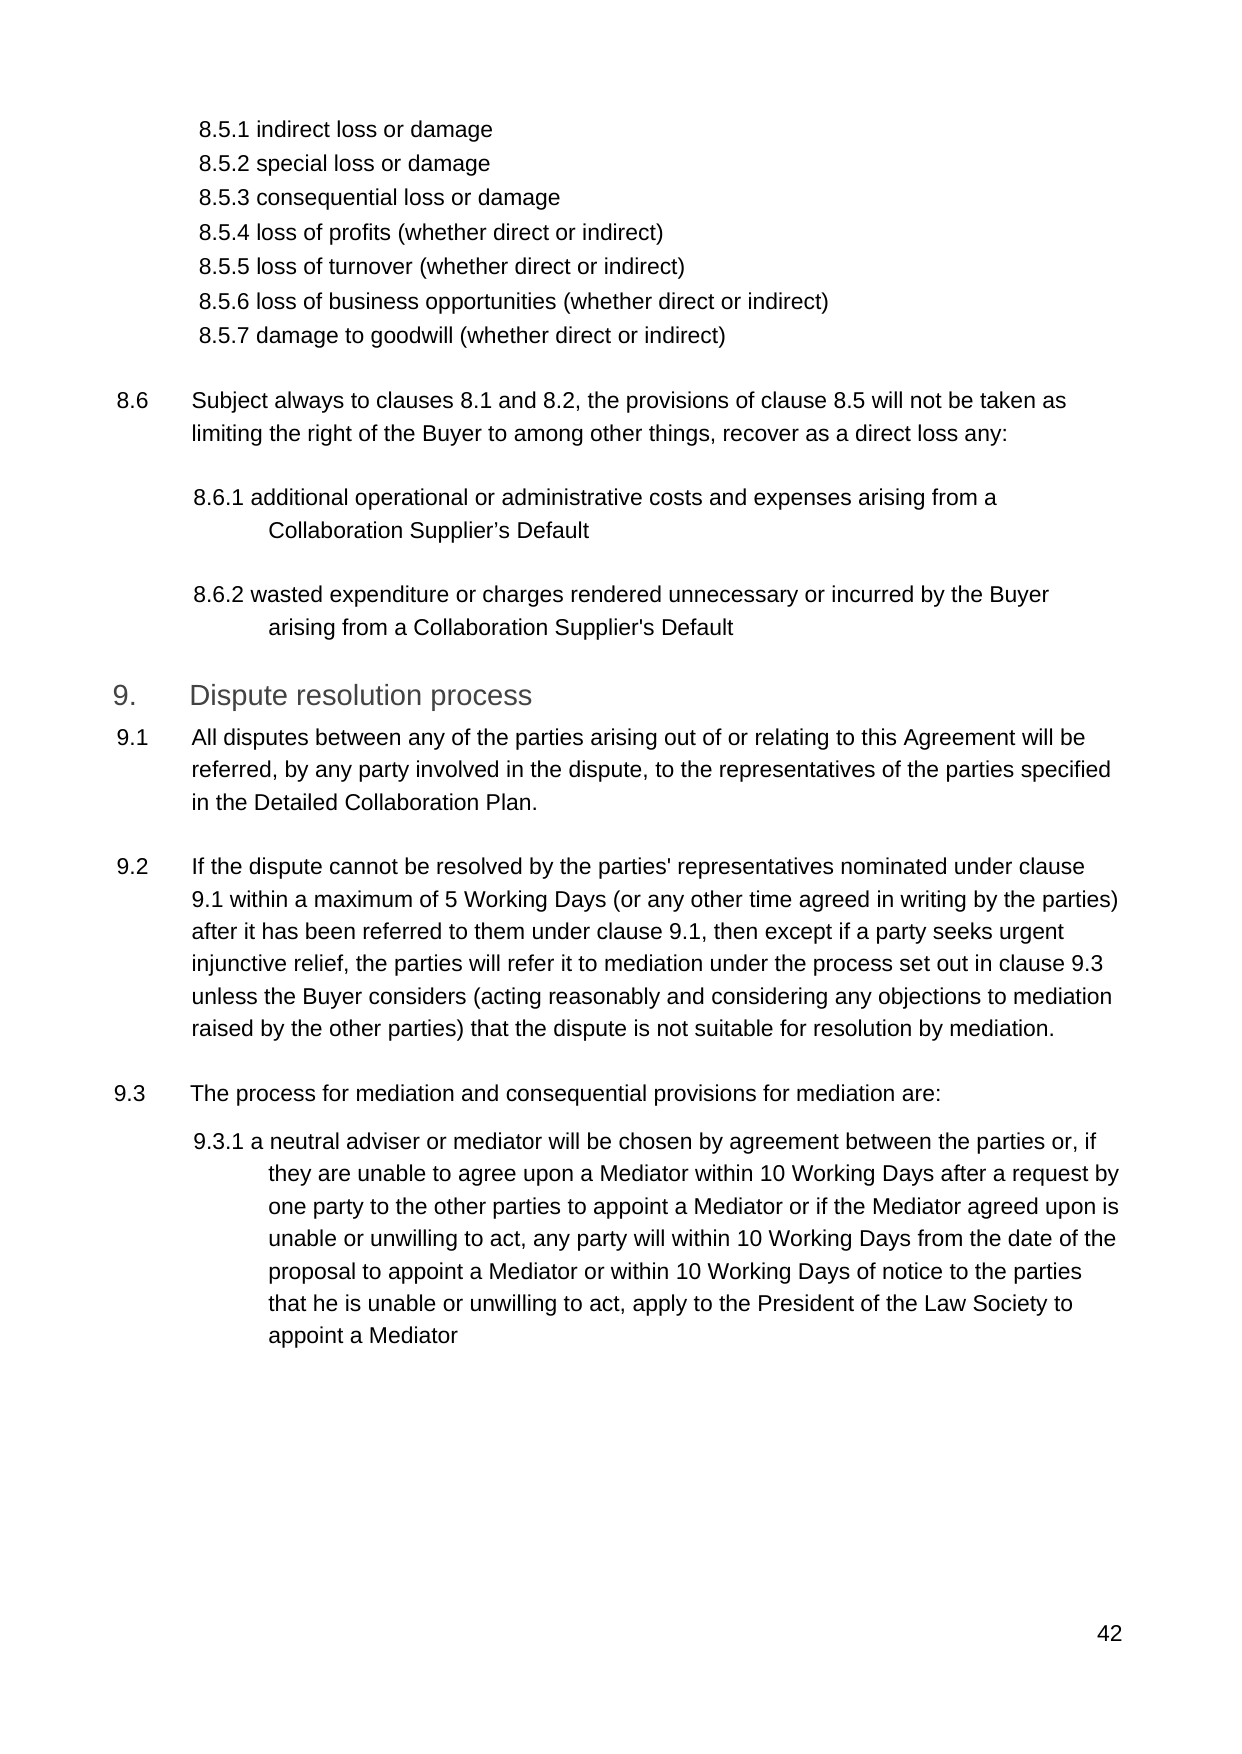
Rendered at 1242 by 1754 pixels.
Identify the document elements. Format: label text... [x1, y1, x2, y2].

text 9.1 All disputes between any of the parties arising out of or relating to this Agreement will be referred, by any party involved in the dispute, to the representatives of the parties specified in the Detailed Collaboration Plan. [116, 724, 1121, 815]
text 9.3 The process for mediation and consequential provisions for mediation are: [0, 1080, 1122, 1106]
text 8.5.6 loss of business opportunities (whether direct or indirect) [0, 288, 1122, 314]
text 8.5.2 special loss or damage [0, 150, 1122, 176]
text 8.6.1 additional operational or administrative costs and expenses arising from a Collaboration Supplier’s Default [193, 484, 1121, 543]
text 8.5.1 indirect loss or damage [0, 116, 1122, 142]
text 8.5.7 damage to goodwill (whether direct or indirect) [0, 322, 1122, 348]
text 9.3.1 a neutral adviser or mediator will be chosen by agreement between the parties or, if they are unable to agree upon a Mediator within 10 Working Days after a request by one party to the other parties to appoint a Mediator or if the Mediator agreed upon is unable or unwilling to act, any party will within 10 Working Days from the date of the proposal to appoint a Mediator or within 10 Working Days of notice to the parties that he is unable or unwilling to act, apply to the President of the Law Society to appoint a Mediator [193, 1128, 1121, 1349]
text 9.2 If the dispute cannot be resolved by the parties' representatives nominated under clause 9.1 within a maximum of 5 Working Days (or any other time agreed in writing by the parties) after it has been referred to them under clause 9.1, then except if a party seeks urgent injunctive relief, the parties will refer it to mediation under the process set out in clause 9.3 unless the Buyer considers (acting reasonably and considering any objections to mediation raised by the other parties) that the dispute is not suitable for resolution by mediation. [116, 853, 1121, 1042]
text 8.5.4 loss of profits (whether direct or indirect) [0, 219, 1122, 245]
text 8.5.3 consequential loss or damage [0, 184, 1122, 211]
text 8.6.2 wasted expenditure or charges rendered unnecessary or incurred by the Buyer arising from a Collaboration Supplier's Default [193, 581, 1121, 640]
text 8.5.5 loss of turnover (whether direct or indirect) [0, 253, 1122, 279]
subtitle 9. Dispute resolution process [0, 678, 1122, 712]
text 8.6 Subject always to clauses 8.1 and 8.2, the provisions of clause 8.5 will not be taken as limiting the right of the Buyer to among other things, recover as a direct loss any: [116, 387, 1121, 446]
